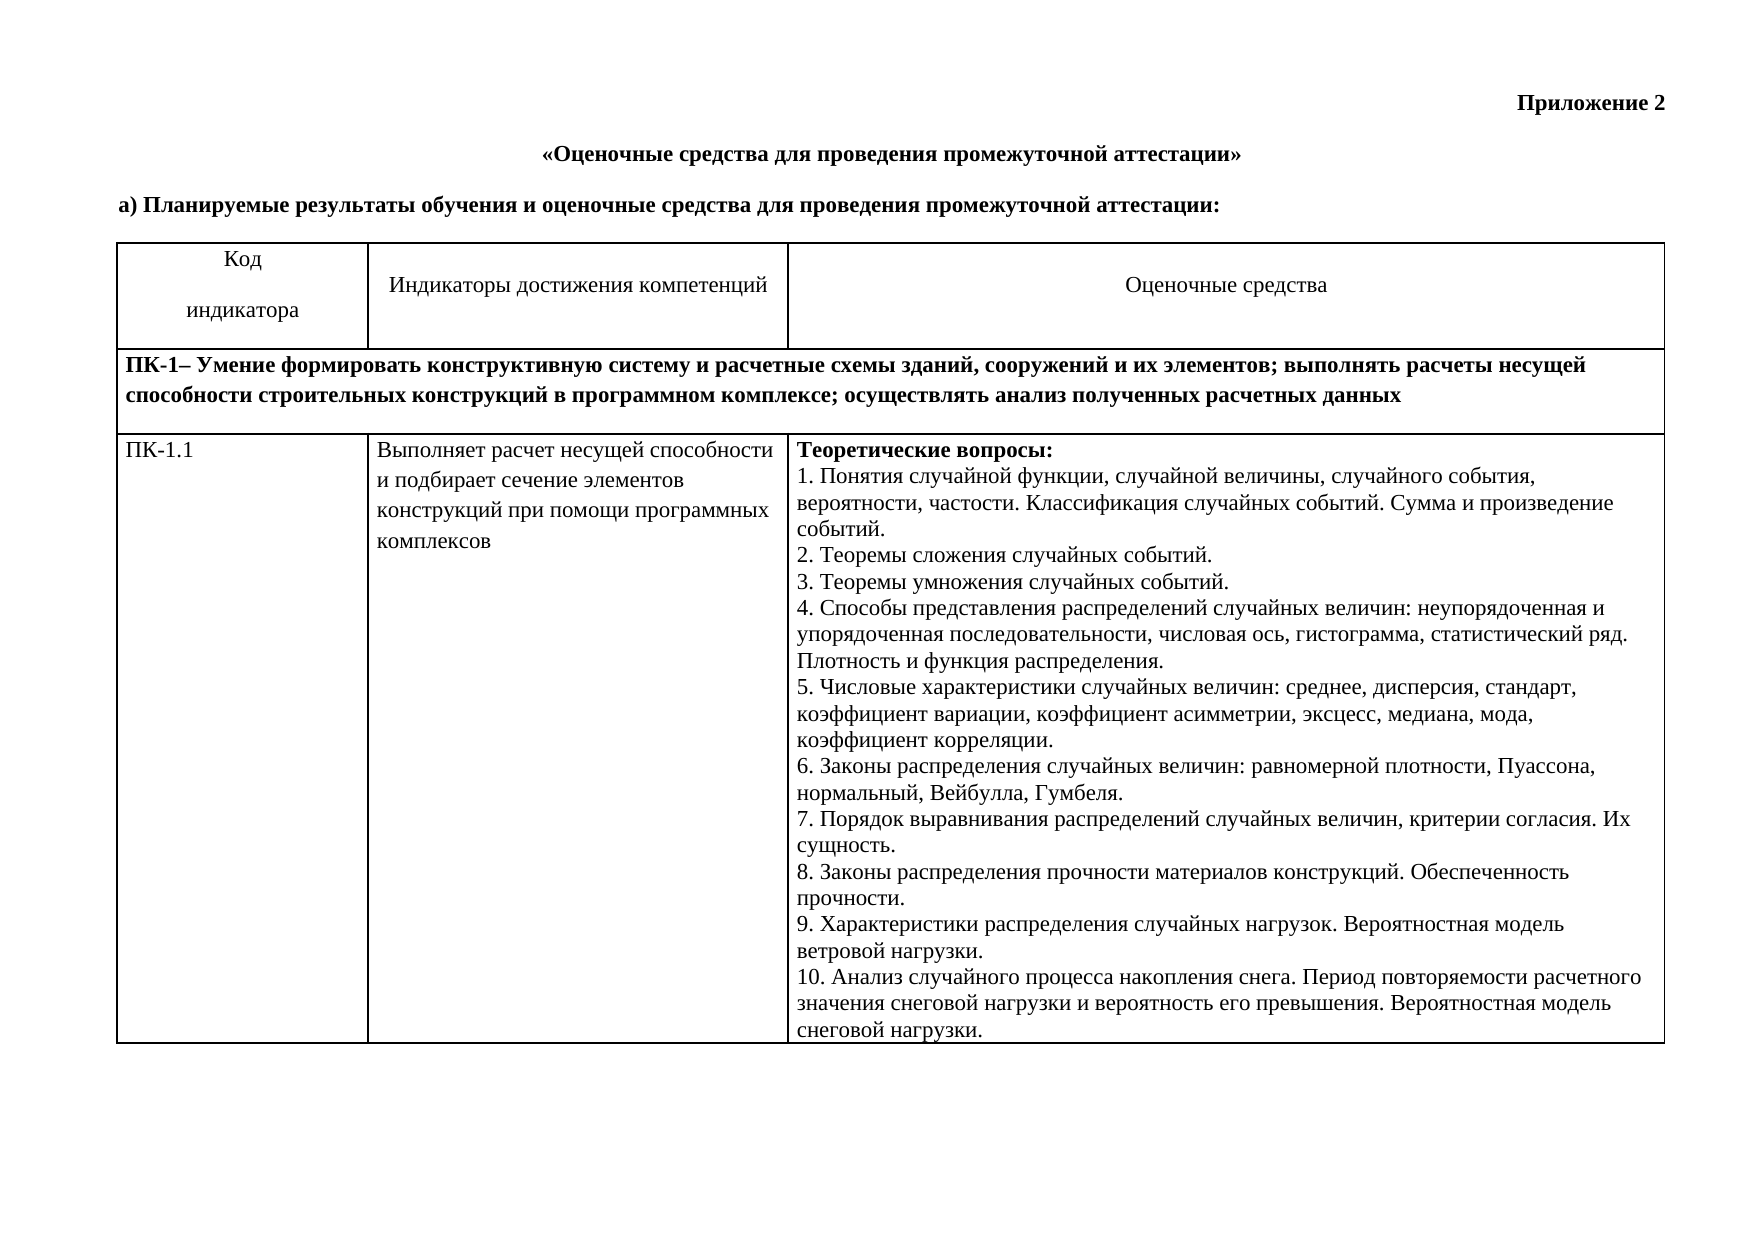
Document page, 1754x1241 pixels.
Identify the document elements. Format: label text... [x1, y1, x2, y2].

table_header Индикаторы достижения компетенций [369, 244, 787, 347]
text «Оценочные средства для проведения промежуточной аттестации» [118, 140, 1665, 166]
table_header Код индикатора [118, 244, 367, 347]
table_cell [789, 435, 1664, 1042]
table_header Оценочные средства [789, 244, 1664, 347]
table_cell ПК-1.1 [118, 435, 367, 1042]
table_cell ПК-1– Умение формировать конструктивную систему и расчетные схемы зданий, сооружений и их элементов; выполнять расчеты несущей способности строительных конструкций в программном комплексе; осуществлять анализ полученных расчетных данных [118, 350, 1664, 432]
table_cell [369, 435, 787, 1042]
text Приложение 2 [118, 89, 1665, 115]
text а) Планируемые результаты обучения и оценочные средства для проведения промежуточной аттестации: [118, 191, 1665, 217]
